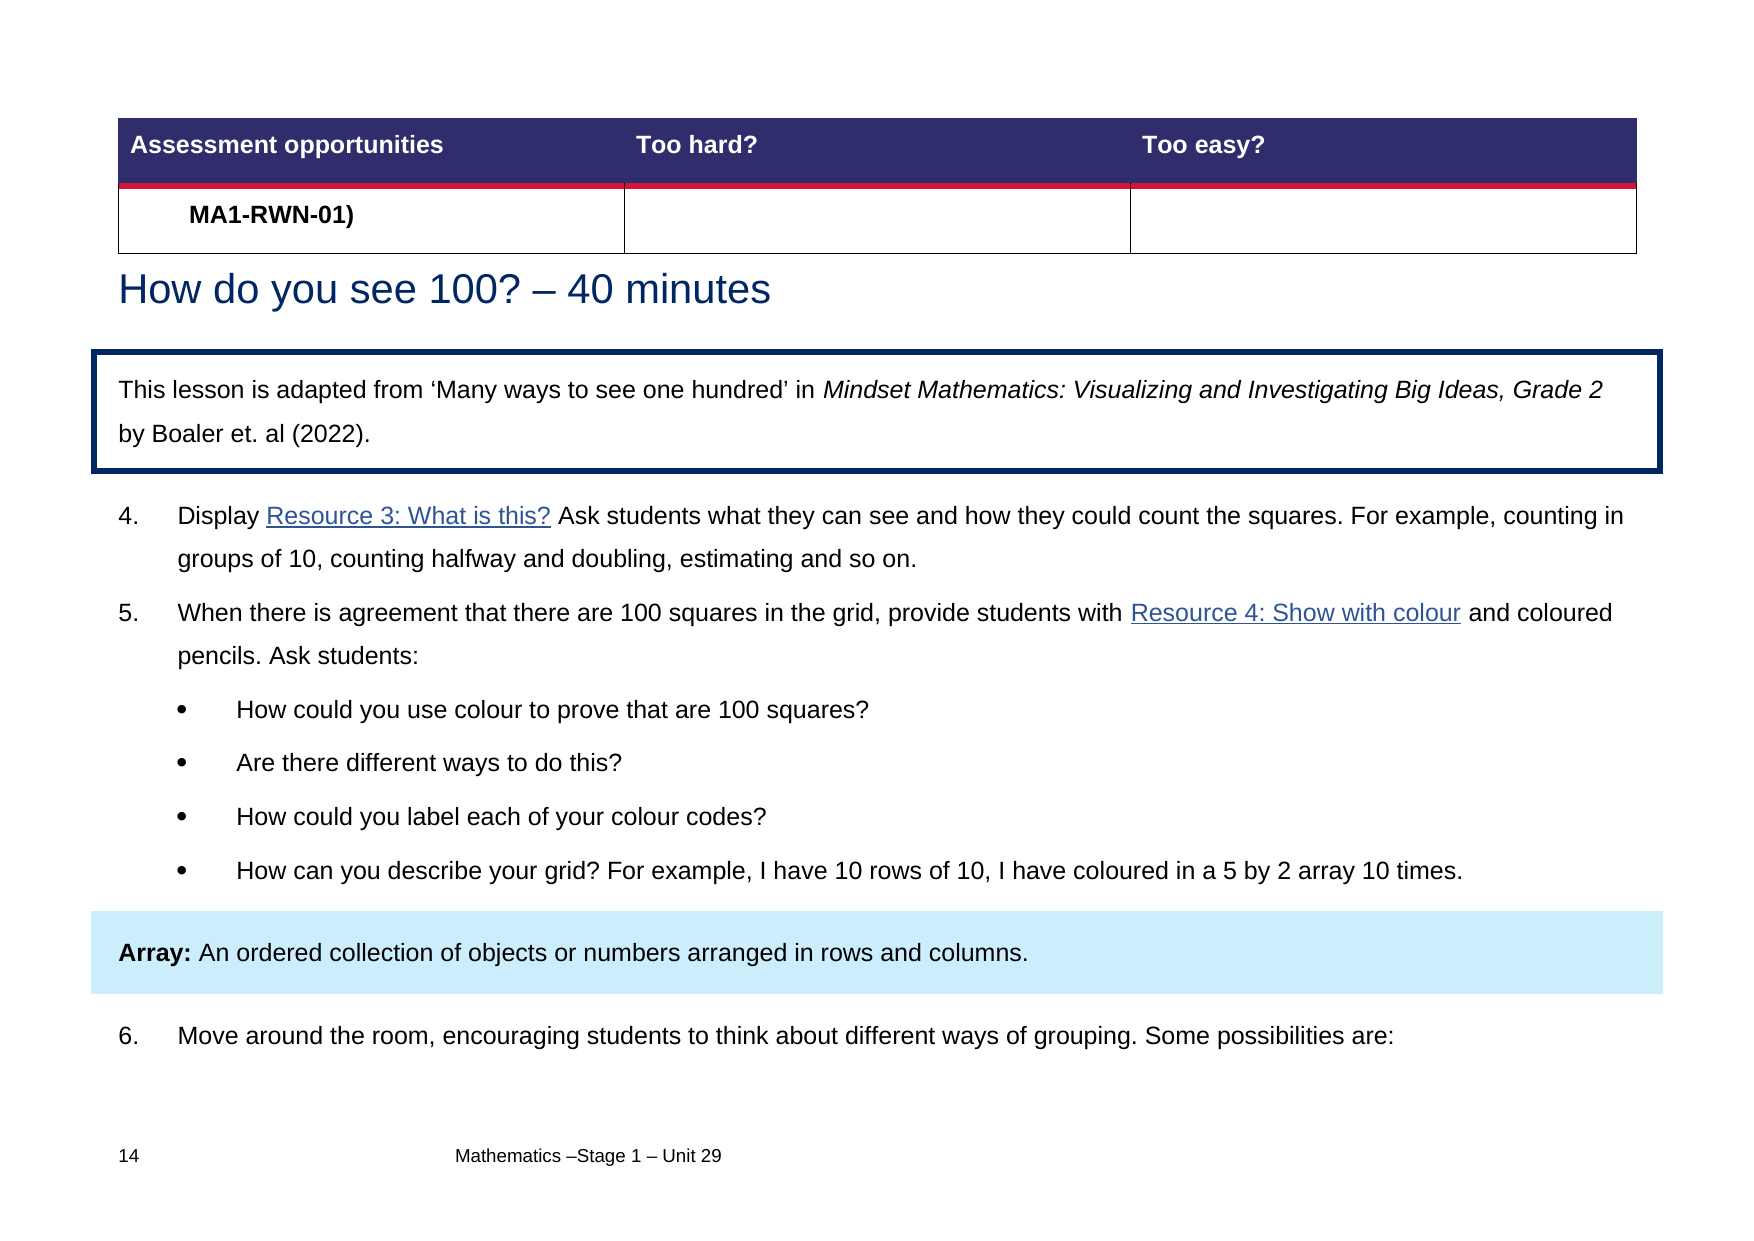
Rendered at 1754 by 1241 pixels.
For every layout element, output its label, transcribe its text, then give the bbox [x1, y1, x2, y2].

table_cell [119, 189, 624, 253]
table_header Too easy? [1131, 119, 1636, 183]
table_header Too hard? [625, 119, 1130, 183]
list How could you label each of your colour codes? [177, 802, 1636, 831]
text This lesson is adapted from ‘Many ways to see one hundred’ in Mindset Mathematics: Visualizing and Investigating Big Ideas, Grade 2 by Boaler et. al (2022). [97, 355, 1657, 468]
list Display Resource 3: What is this? Ask students what they can see and how they could count the squares. For example, counting in groups of 10, counting halfway and doubling, estimating and so on. [118, 501, 1636, 573]
list How could you use colour to prove that are 100 squares? [177, 695, 1636, 723]
list How can you describe your grid? For example, I have 10 rows of 10, I have coloured in a 5 by 2 array 10 times. [177, 856, 1636, 884]
text Array: An ordered collection of objects or numbers arranged in rows and columns. [97, 918, 1657, 988]
list Move around the room, encouraging students to think about different ways of grouping. Some possibilities are: [118, 1021, 1636, 1050]
list When there is agreement that there are 100 squares in the grid, provide students with Resource 4: Show with colour and coloured pencils. Ask students: [118, 598, 1636, 670]
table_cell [625, 189, 1130, 253]
table_header Assessment opportunities [119, 119, 624, 183]
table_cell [1131, 189, 1636, 253]
list Are there different ways to do this? [177, 748, 1636, 777]
subtitle How do you see 100? – 40 minutes [118, 264, 1636, 312]
